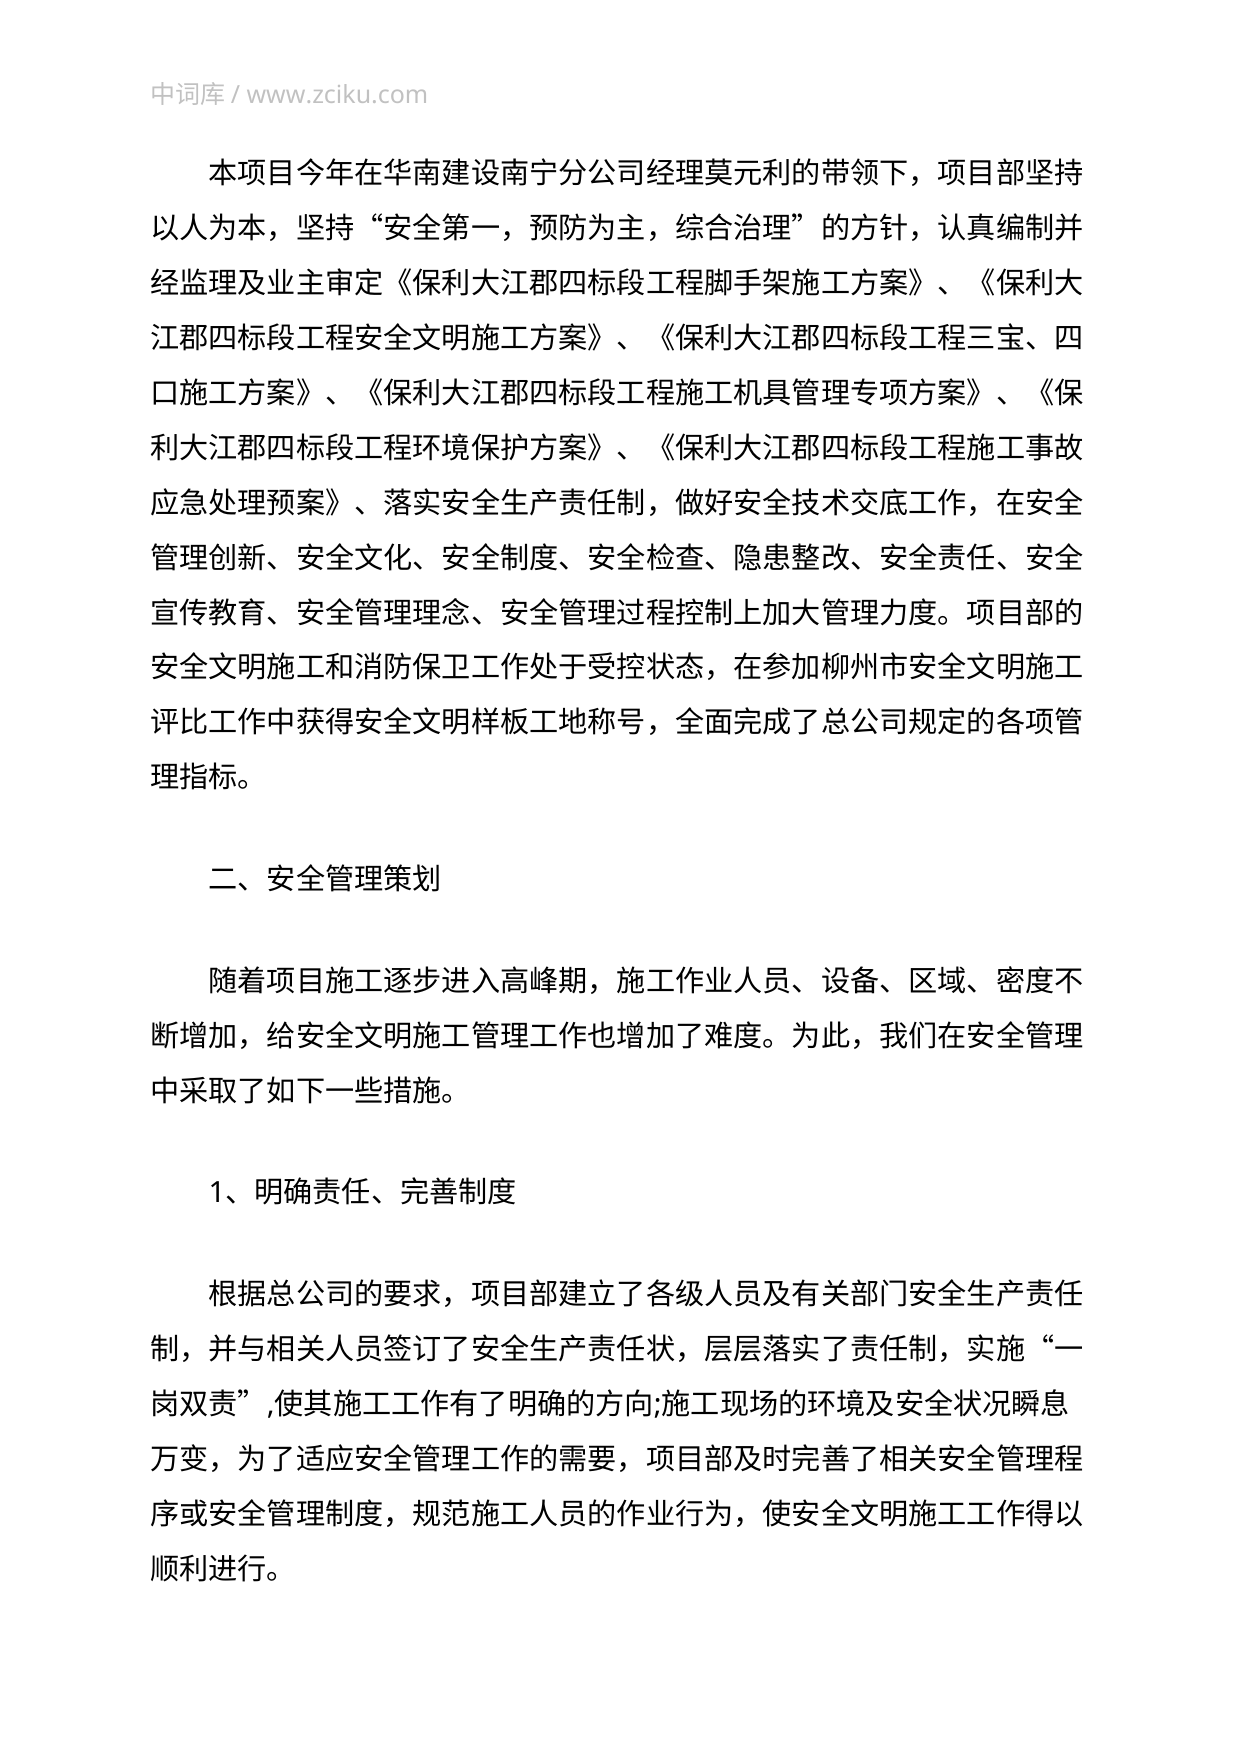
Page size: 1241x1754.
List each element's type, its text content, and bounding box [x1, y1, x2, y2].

text 二、安全管理策划 [150, 856, 1090, 898]
text 根据总公司的要求，项目部建立了各级人员及有关部门安全生产责任制，并与相关人员签订了安全生产责任状，层层落实了责任制，实施“一岗双责”,使其施工工作有了明确的方向;施工现场的环境及安全状况瞬息万变，为了适应安全管理工作的需要，项目部及时完善了相关安全管理程序或安全管理制度，规范施工人员的作业行为，使安全文明施工工作得以顺利进行。 [150, 1271, 1090, 1588]
text 本项目今年在华南建设南宁分公司经理莫元利的带领下，项目部坚持以人为本，坚持“安全第一，预防为主，综合治理”的方针，认真编制并经监理及业主审定《保利大江郡四标段工程脚手架施工方案》、《保利大江郡四标段工程安全文明施工方案》、《保利大江郡四标段工程三宝、四口施工方案》、《保利大江郡四标段工程施工机具管理专项方案》、《保利大江郡四标段工程环境保护方案》、《保利大江郡四标段工程施工事故应急处理预案》、落实安全生产责任制，做好安全技术交底工作，在安全管理创新、安全文化、安全制度、安全检查、隐患整改、安全责任、安全宣传教育、安全管理理念、安全管理过程控制上加大管理力度。项目部的安全文明施工和消防保卫工作处于受控状态，在参加柳州市安全文明施工评比工作中获得安全文明样板工地称号，全面完成了总公司规定的各项管理指标。 [150, 150, 1090, 796]
text 随着项目施工逐步进入高峰期，施工作业人员、设备、区域、密度不断增加，给安全文明施工管理工作也增加了难度。为此，我们在安全管理中采取了如下一些措施。 [150, 957, 1090, 1109]
text 1、明确责任、完善制度 [150, 1169, 1090, 1211]
